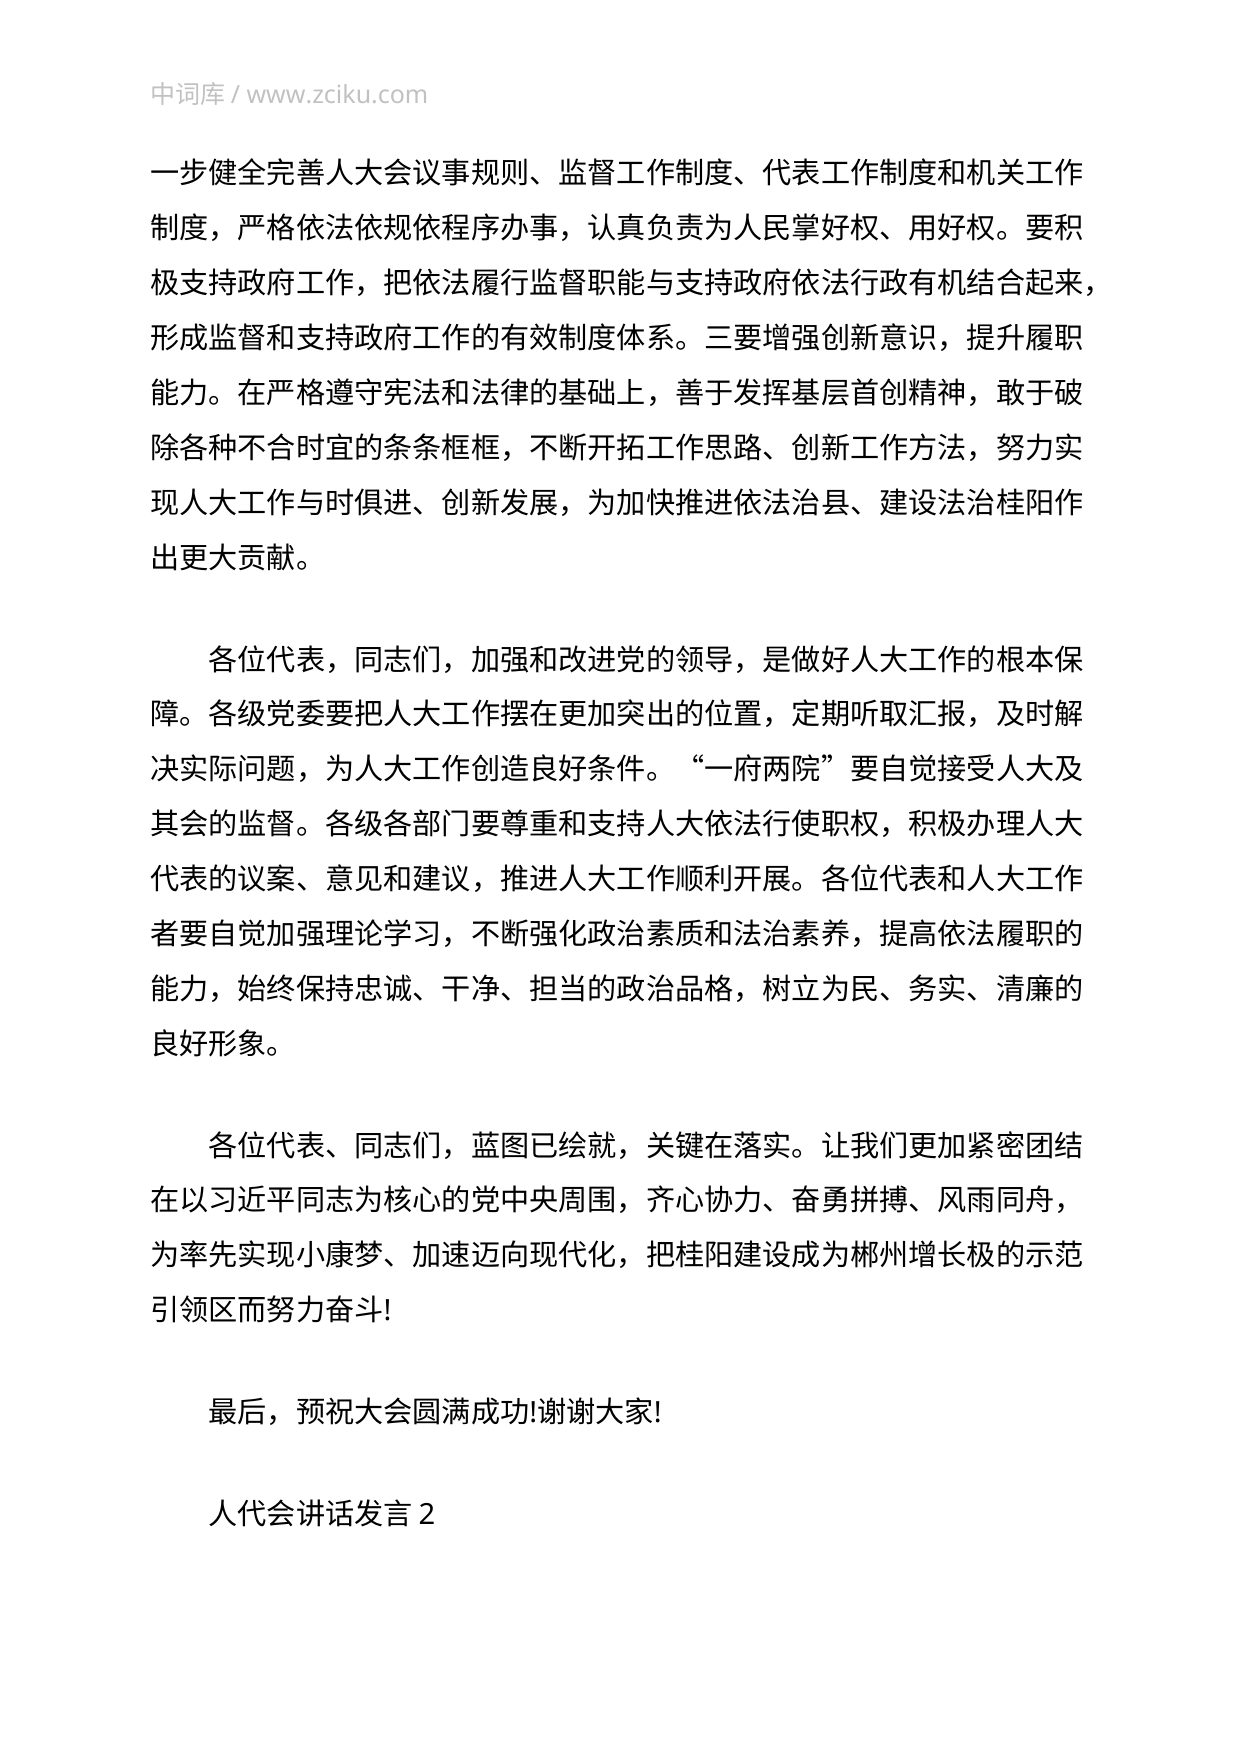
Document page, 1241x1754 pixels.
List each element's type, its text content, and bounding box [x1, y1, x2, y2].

text 各位代表，同志们，加强和改进党的领导，是做好人大工作的根本保障。各级党委要把人大工作摆在更加突出的位置，定期听取汇报，及时解决实际问题，为人大工作创造良好条件。“一府两院”要自觉接受人大及其会的监督。各级各部门要尊重和支持人大依法行使职权，积极办理人大代表的议案、意见和建议，推进人大工作顺利开展。各位代表和人大工作者要自觉加强理论学习，不断强化政治素质和法治素养，提高依法履职的能力，始终保持忠诚、干净、担当的政治品格，树立为民、务实、清廉的良好形象。 [150, 636, 1090, 1063]
text 人代会讲话发言2 [150, 1491, 1090, 1533]
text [150, 150, 1090, 577]
text 最后，预祝大会圆满成功!谢谢大家! [150, 1389, 1090, 1431]
text 各位代表、同志们，蓝图已绘就，关键在落实。让我们更加紧密团结在以习近平同志为核心的党中央周围，齐心协力、奋勇拼搏、风雨同舟，为率先实现小康梦、加速迈向现代化，把桂阳建设成为郴州增长极的示范引领区而努力奋斗! [150, 1122, 1090, 1329]
